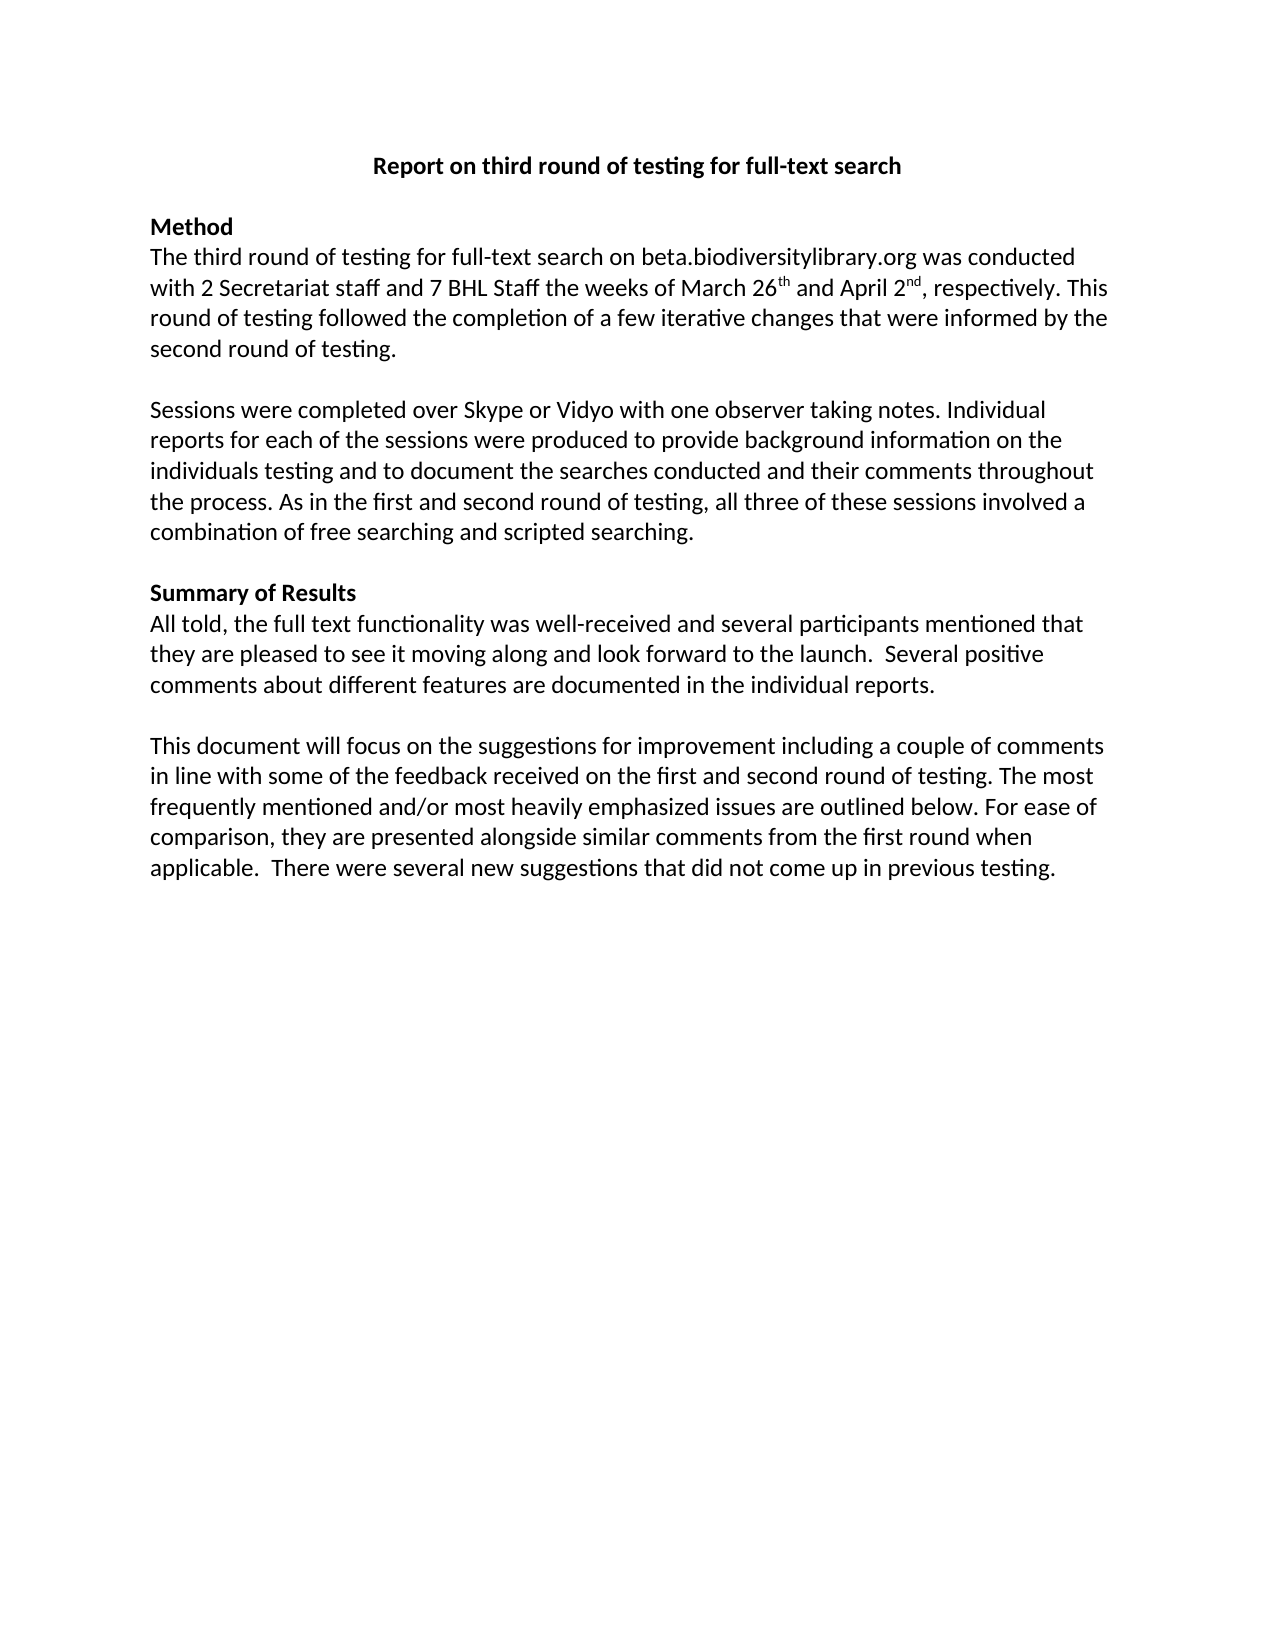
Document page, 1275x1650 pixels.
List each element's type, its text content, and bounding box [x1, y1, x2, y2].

text Sessions were completed over Skype or Vidyo with one observer taking notes. Individual reports for each of the sessions were produced to provide background information on the individuals testing and to document the searches conducted and their comments throughout the process. As in the first and second round of testing, all three of these sessions involved a combination of free searching and scripted searching. [150, 394, 1125, 547]
text This document will focus on the suggestions for improvement including a couple of comments in line with some of the feedback received on the first and second round of testing. The most frequently mentioned and/or most heavily emphasized issues are outlined below. For ease of comparison, they are presented alongside similar comments from the first round when applicable. There were several new suggestions that did not come up in previous testing. [150, 730, 1125, 882]
text The third round of testing for full-text search on beta.biodiversitylibrary.org was conducted with 2 Secretariat staff and 7 BHL Staff the weeks of March 26th and April 2nd, respectively. This round of testing followed the completion of a few iterative changes that were informed by the second round of testing. [150, 242, 1125, 364]
text All told, the full text functionality was well-received and several participants mentioned that they are pleased to see it moving along and look forward to the launch. Several positive comments about different features are documented in the individual reports. [150, 608, 1125, 699]
text Summary of Results [150, 577, 1125, 608]
text Report on third round of testing for full-text search [150, 150, 1125, 181]
text Method [150, 211, 1125, 242]
